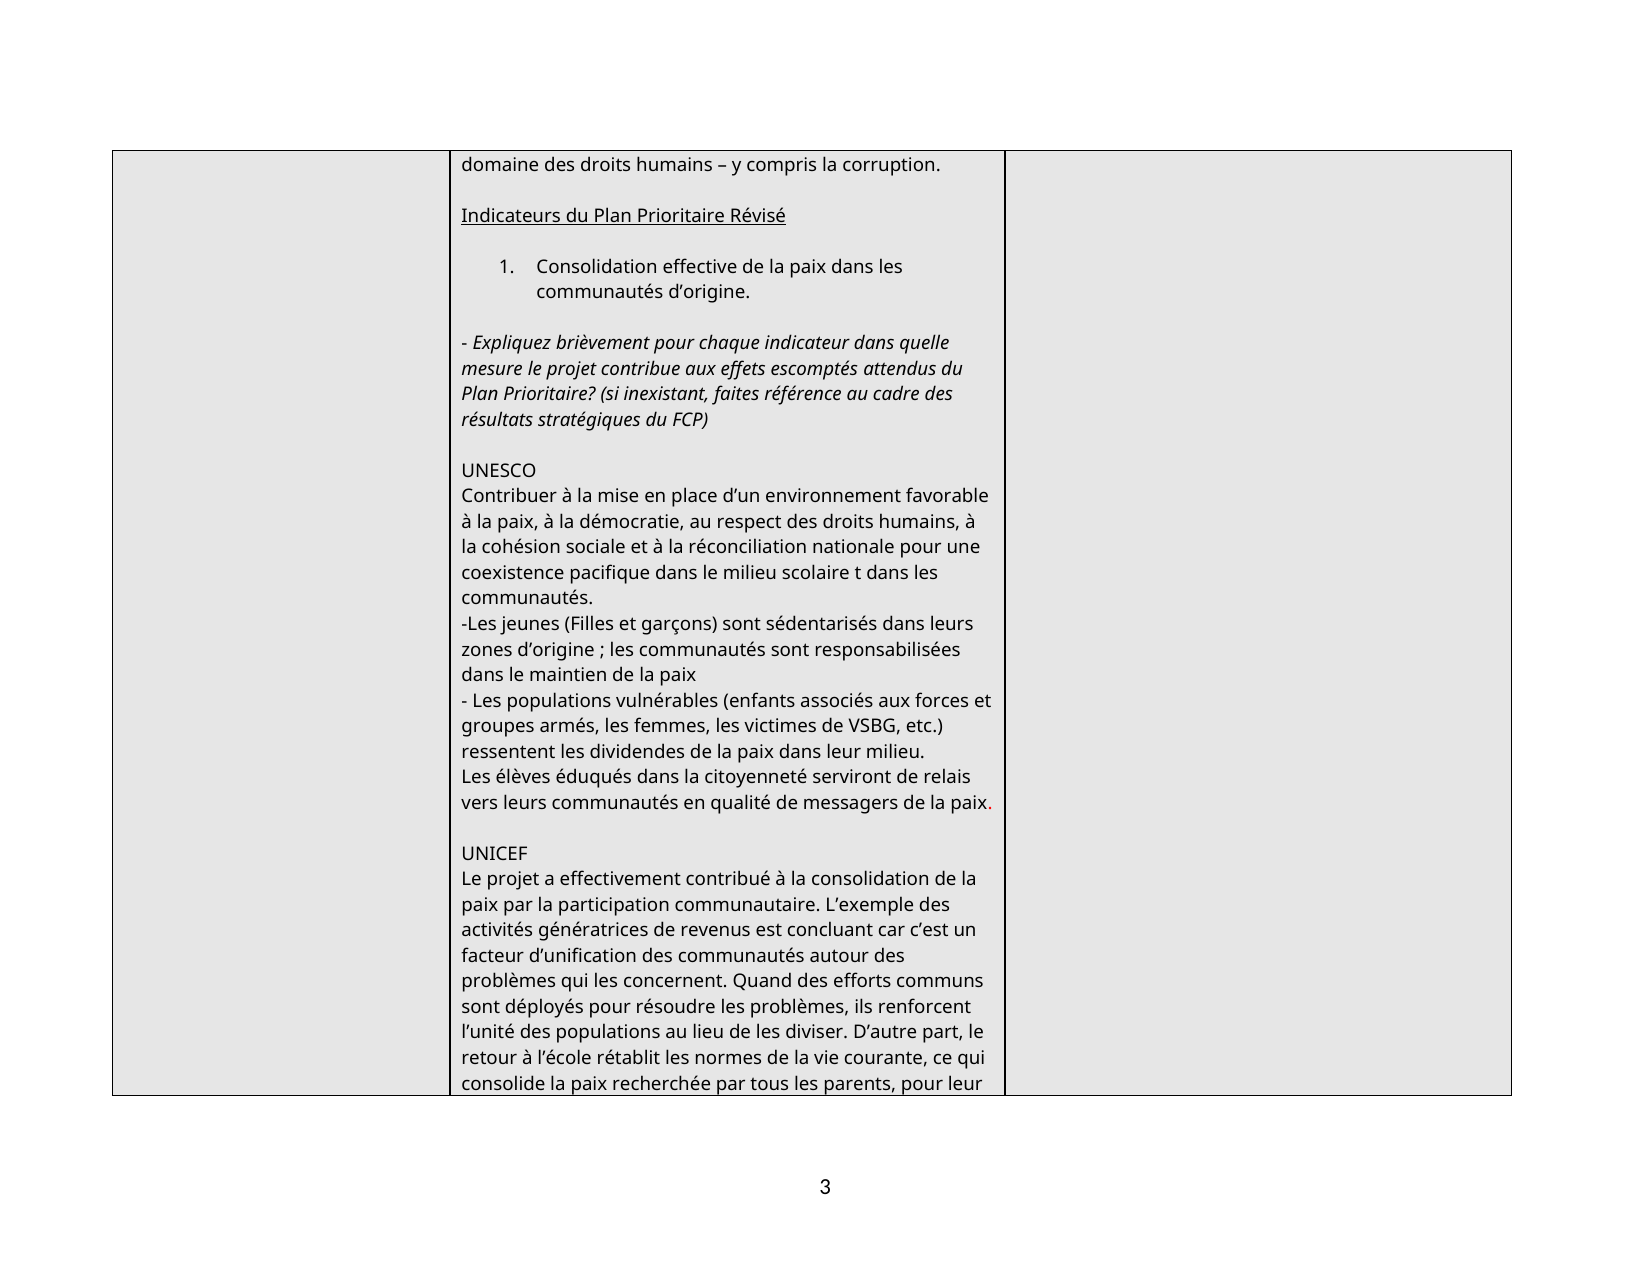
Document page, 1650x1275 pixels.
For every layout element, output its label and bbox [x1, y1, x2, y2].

table_cell [113, 151, 449, 1095]
table_cell [451, 151, 1004, 1095]
table_cell [1006, 151, 1511, 1095]
